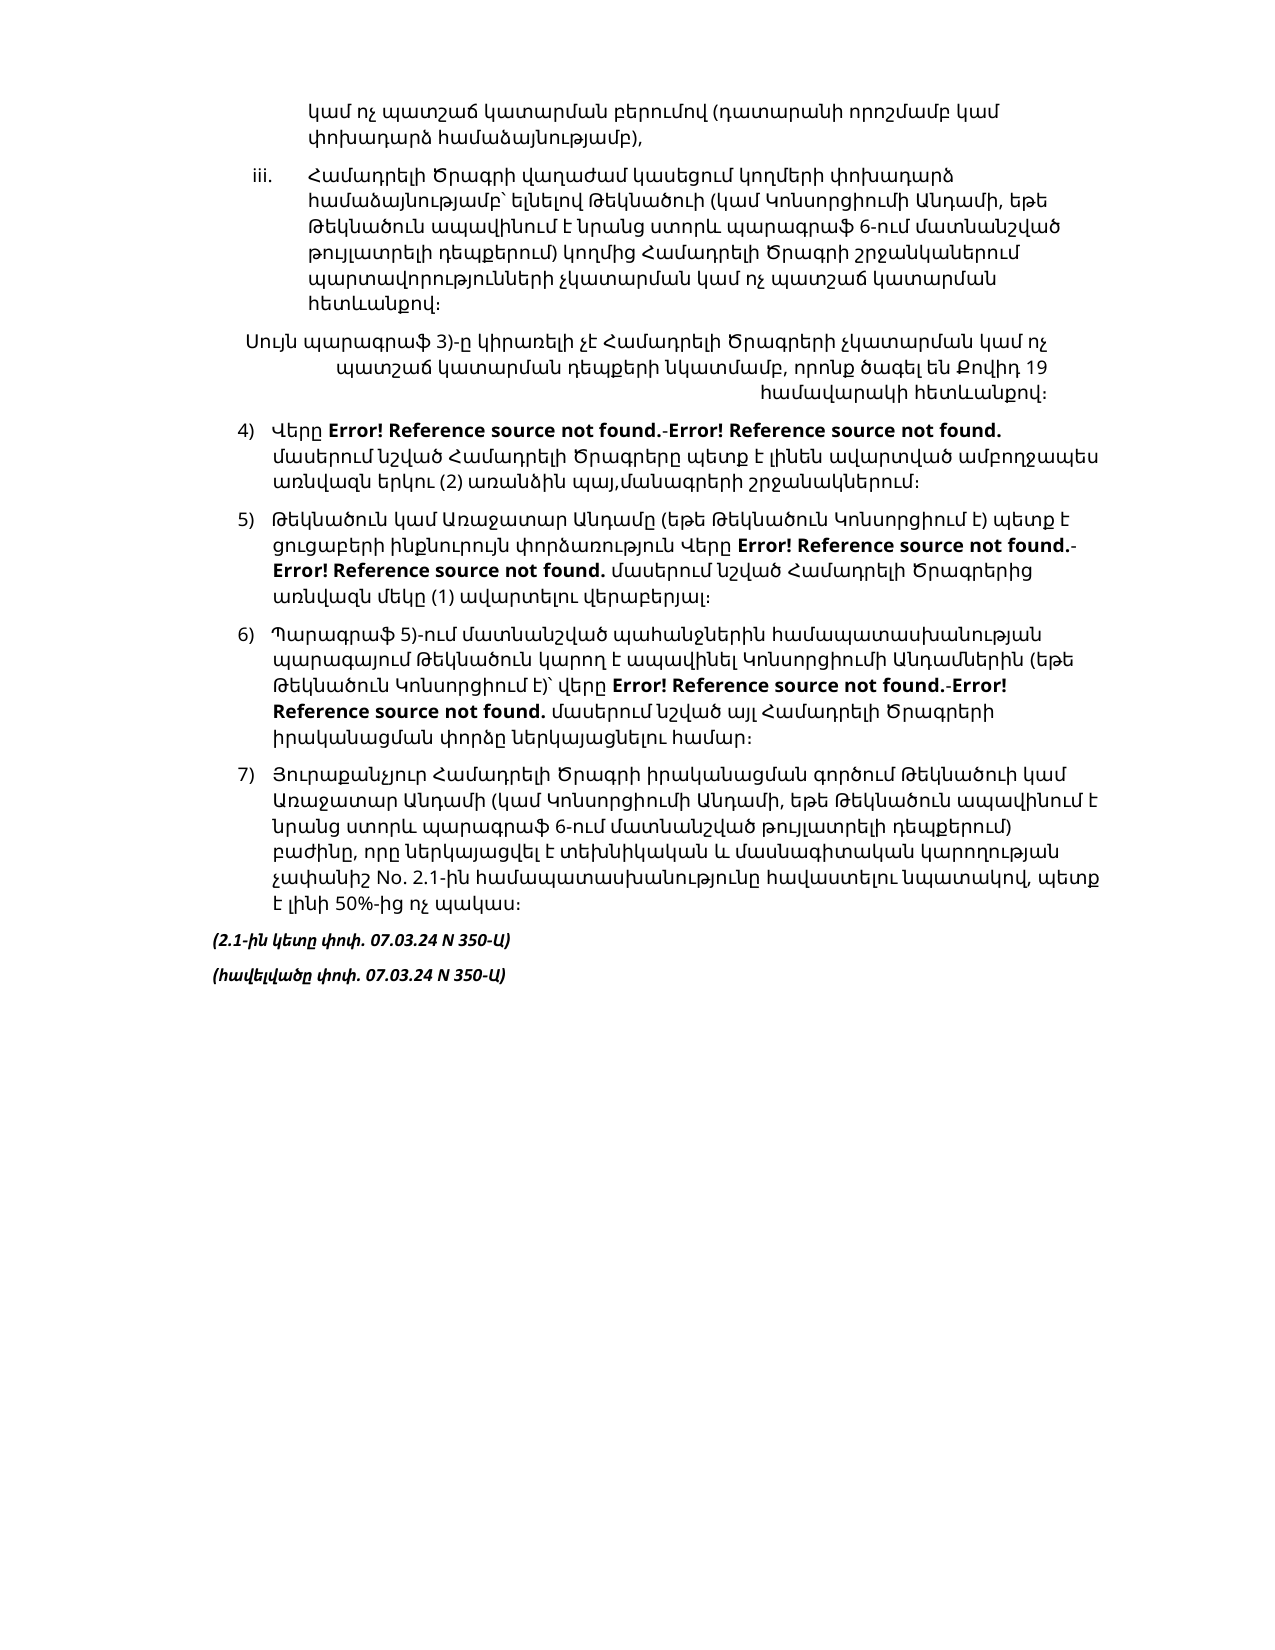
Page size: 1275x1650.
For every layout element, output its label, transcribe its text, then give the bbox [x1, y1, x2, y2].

text 4) Վերը Error! Reference source not found.-Error! Reference source not found. մասերում նշված Համադրելի Ծրագրերը պետք է լինեն ավարտված ամբողջապես առնվազն երկու (2) առանձին պայ,մանագրերի շրջանակներում։ [237, 417, 1099, 494]
text (հավելվածը փոփ. 07.03.24 N 350-Ա) [212, 963, 1204, 986]
text (2.1-ին կետը փոփ. 07.03.24 N 350-Ա) [212, 928, 1204, 951]
text 5) Թեկնածուն կամ Առաջատար Անդամը (եթե Թեկնածուն Կոնսորցիում է) պետք է ցուցաբերի ինքնուրույն փորձառություն Վերը Error! Reference source not found.-Error! Reference source not found. մասերում նշված Համադրելի Ծրագրերից առնվազն մեկը (1) ավարտելու վերաբերյալ։ [237, 506, 1106, 609]
text կամ ոչ պատշաճ կատարման բերումով (դատարանի որոշմամբ կամ փոխադարձ համաձայնությամբ), [308, 99, 1042, 150]
text 6) Պարագրաֆ 5)-ում մատնանշված պահանջներին համապատասխանության պարագայում Թեկնածուն կարող է ապավինել Կոնսորցիումի Անդամներին (եթե Թեկնածուն Կոնսորցիում է)՝ վերը Error! Reference source not found.-Error! Reference source not found. մասերում նշված այլ Համադրելի Ծրագրերի իրականացման փորձը ներկայացնելու համար։ [237, 621, 1107, 749]
text Սույն պարագրաֆ 3)-ը կիրառելի չէ Համադրելի Ծրագրերի չկատարման կամ ոչ պատշաճ կատարման դեպքերի նկատմամբ, որոնք ծագել են Քովիդ 19 համավարակի հետևանքով։ [231, 328, 1047, 405]
text 7) Յուրաքանչյուր Համադրելի Ծրագրի իրականացման գործում Թեկնածուի կամ Առաջատար Անդամի (կամ Կոնսորցիումի Անդամի, եթե Թեկնածուն ապավինում է նրանց ստորև պարագրաֆ 6-ում մատնանշված թույլատրելի դեպքերում) բաժինը, որը ներկայացվել է տեխնիկական և մասնագիտական կարողության չափանիշ No. 2.1-ին համապատասխանությունը հավաստելու նպատակով, պետք է լինի 50%-ից ոչ պակաս։ [237, 761, 1102, 916]
text iii. Համադրելի Ծրագրի վաղաժամ կասեցում կողմերի փոխադարձ համաձայնությամբ՝ ելնելով Թեկնածուի (կամ Կոնսորցիումի Անդամի, եթե Թեկնածուն ապավինում է նրանց ստորև պարագրաֆ 6-ում մատնանշված թույլատրելի դեպքերում) կողմից Համադրելի Ծրագրի շրջանկաներում պարտավորությունների չկատարման կամ ոչ պատշաճ կատարման հետևանքով։ [252, 162, 1108, 316]
